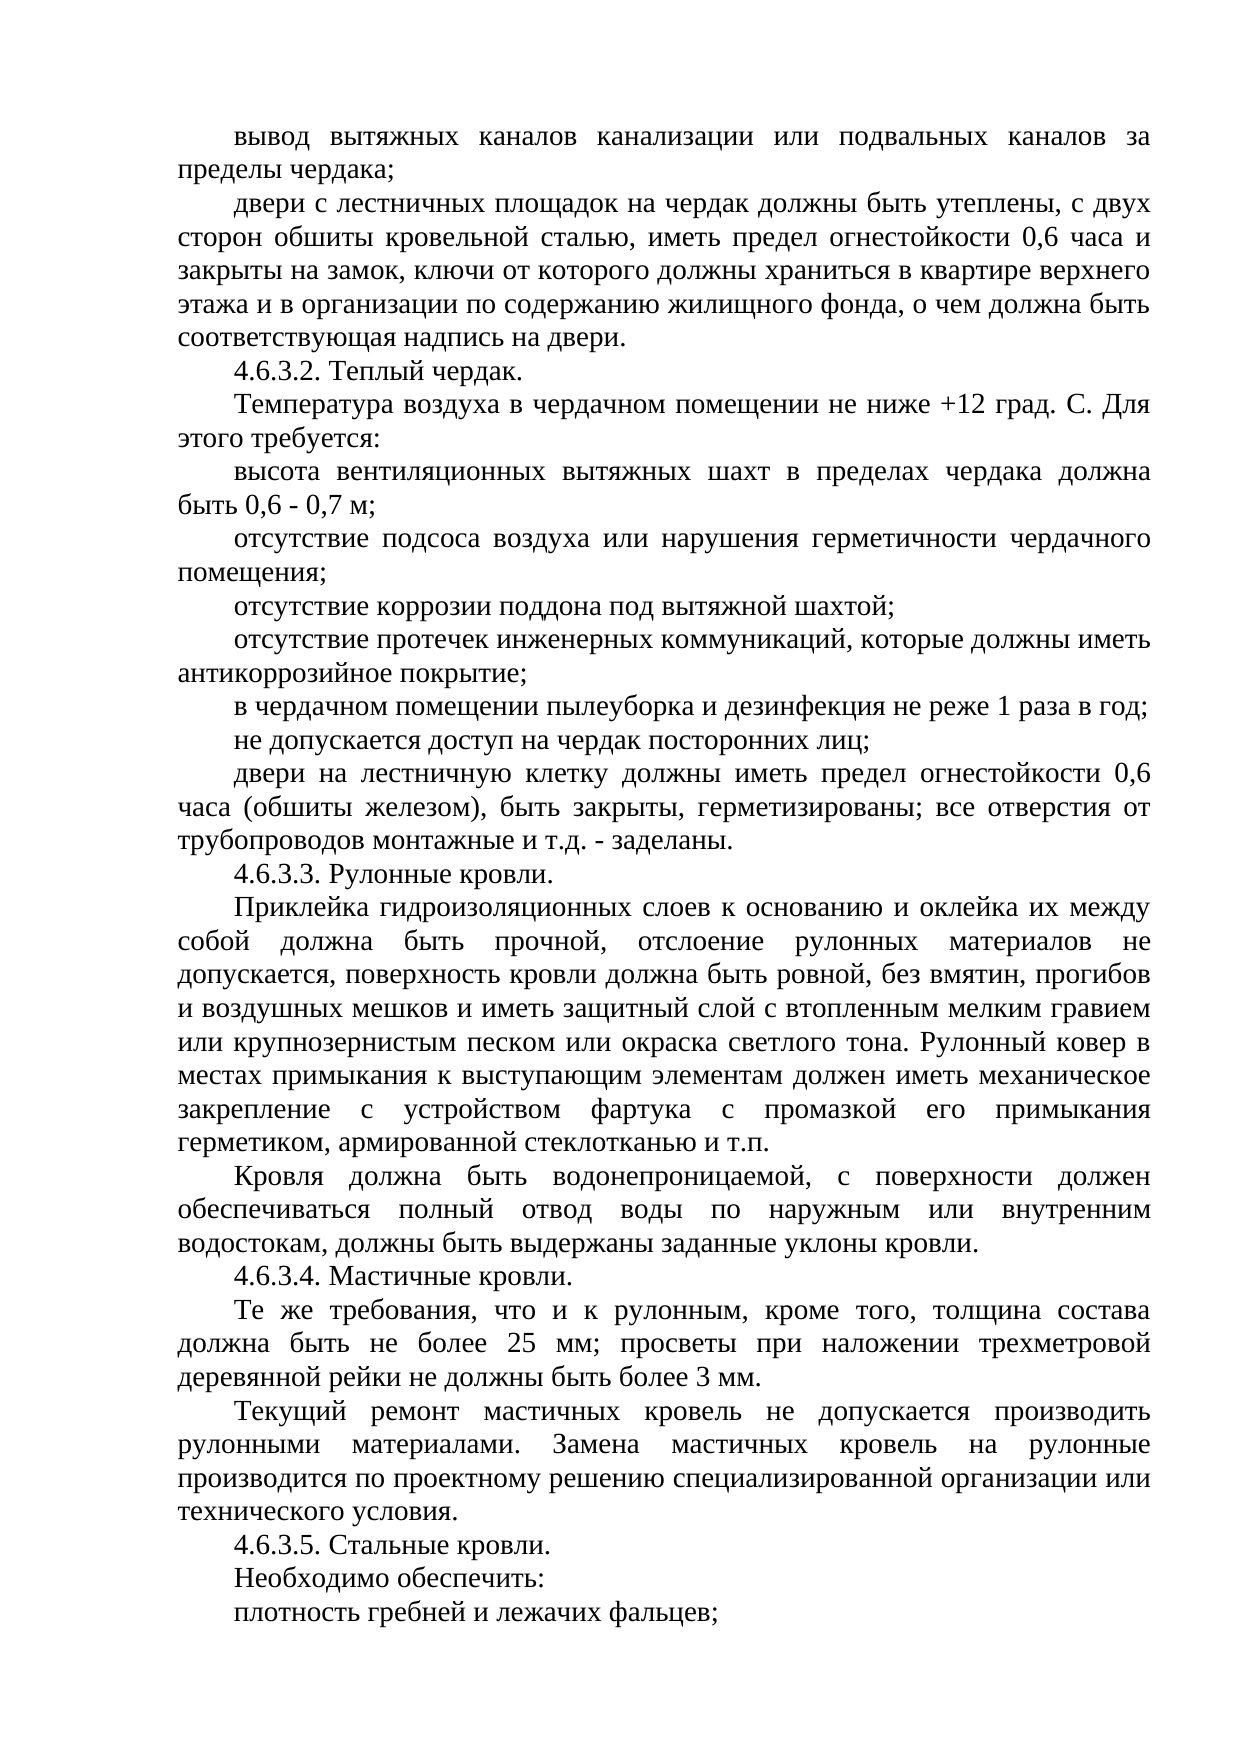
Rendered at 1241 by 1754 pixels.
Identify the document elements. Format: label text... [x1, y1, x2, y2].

text отсутствие подсоса воздуха или нарушения герметичности чердачного помещения; [177, 521, 1152, 588]
text двери с лестничных площадок на чердак должны быть утеплены, с двух сторон обшиты кровельной сталью, иметь предел огнестойкости 0,6 часа и закрыты на замок, ключи от которого должны храниться в квартире верхнего этажа и в организации по содержанию жилищного фонда, о чем должна быть соответствующая надпись на двери. [177, 185, 1152, 353]
text Температура воздуха в чердачном помещении не ниже +12 град. С. Для этого требуется: [177, 386, 1152, 453]
text 4.6.3.2. Теплый чердак. [177, 353, 1152, 386]
text Приклейка гидроизоляционных слоев к основанию и оклейка их между собой должна быть прочной, отслоение рулонных материалов не допускается, поверхность кровли должна быть ровной, без вмятин, прогибов и воздушных мешков и иметь защитный слой с втопленным мелким гравием или крупнозернистым песком или окраска светлого тона. Рулонный ковер в местах примыкания к выступающим элементам должен иметь механическое закрепление с устройством фартука с промазкой его примыкания герметиком, армированной стеклотканью и т.п. [177, 889, 1152, 1158]
text не допускается доступ на чердак посторонних лиц; [177, 722, 1152, 755]
text 4.6.3.4. Мастичные кровли. [177, 1258, 1152, 1292]
text высота вентиляционных вытяжных шахт в пределах чердака должна быть 0,6 - 0,7 м; [177, 453, 1152, 521]
text 4.6.3.3. Рулонные кровли. [177, 856, 1152, 889]
text двери на лестничную клетку должны иметь предел огнестойкости 0,6 часа (обшиты железом), быть закрыты, герметизированы; все отверстия от трубопроводов монтажные и т.д. - заделаны. [177, 755, 1152, 856]
text Те же требования, что и к рулонным, кроме того, толщина состава должна быть не более 25 мм; просветы при наложении трехметровой деревянной рейки не должны быть более 3 мм. [177, 1292, 1152, 1393]
text Необходимо обеспечить: [177, 1560, 1152, 1594]
text отсутствие коррозии поддона под вытяжной шахтой; [177, 588, 1152, 621]
text в чердачном помещении пылеуборка и дезинфекция не реже 1 раза в год; [177, 688, 1152, 722]
text отсутствие протечек инженерных коммуникаций, которые должны иметь антикоррозийное покрытие; [177, 621, 1152, 688]
text Кровля должна быть водонепроницаемой, с поверхности должен обеспечиваться полный отвод воды по наружным или внутренним водостокам, должны быть выдержаны заданные уклоны кровли. [177, 1158, 1152, 1258]
text плотность гребней и лежачих фальцев; [177, 1594, 1152, 1627]
text 4.6.3.5. Стальные кровли. [177, 1527, 1152, 1560]
text вывод вытяжных каналов канализации или подвальных каналов за пределы чердака; [177, 118, 1152, 185]
text Текущий ремонт мастичных кровель не допускается производить рулонными материалами. Замена мастичных кровель на рулонные производится по проектному решению специализированной организации или технического условия. [177, 1393, 1152, 1527]
